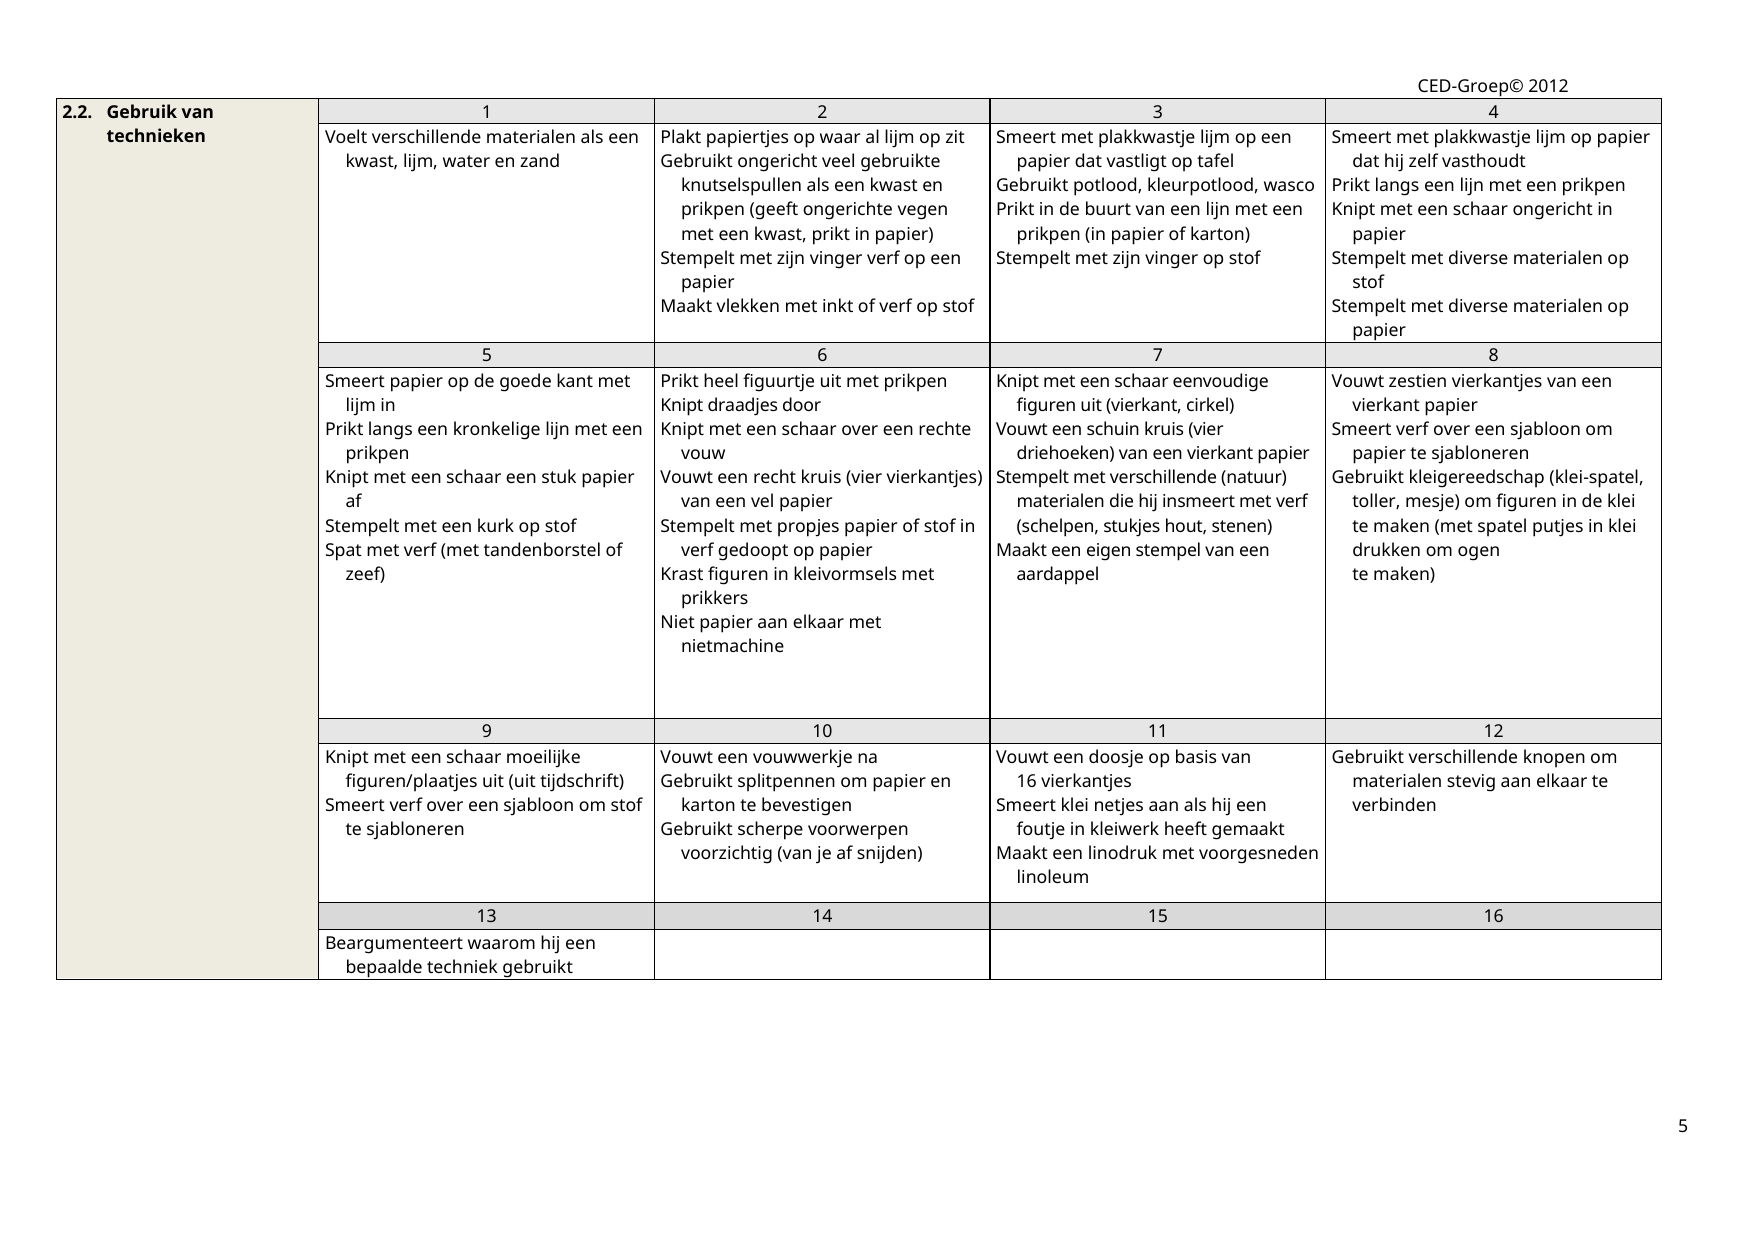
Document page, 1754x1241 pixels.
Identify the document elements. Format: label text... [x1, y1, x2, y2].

table_cell 16 [1326, 903, 1661, 929]
table_cell 6 [655, 343, 989, 367]
table_cell Knipt met een schaar eenvoudige figuren uit (vierkant, cirkel) Vouwt een schuin kruis (vier driehoeken) van een vierkant papier Stempelt met verschillende (natuur) materialen die hij insmeert met verf (schelpen, stukjes hout, stenen) Maakt een eigen stempel van een aardappel [991, 368, 1325, 718]
table_cell Smeert met plakkwastje lijm op een papier dat vastligt op tafel Gebruikt potlood, kleurpotlood, wasco Prikt in de buurt van een lijn met een prikpen (in papier of karton) Stempelt met zijn vinger op stof [991, 124, 1325, 342]
table_header 1 [319, 99, 654, 123]
table_cell Knipt met een schaar moeilijke figuren/plaatjes uit (uit tijdschrift) Smeert verf over een sjabloon om stof te sjabloneren [319, 744, 654, 902]
table_cell Beargumenteert waarom hij een bepaalde techniek gebruikt [319, 930, 654, 978]
table_cell 5 [319, 343, 654, 367]
table_cell Plakt papiertjes op waar al lijm op zit Gebruikt ongericht veel gebruikte knutselspullen als een kwast en prikpen (geeft ongerichte vegen met een kwast, prikt in papier) Stempelt met zijn vinger verf op een papier Maakt vlekken met inkt of verf op stof [655, 124, 989, 342]
table_cell 12 [1326, 719, 1661, 743]
table_cell 8 [1326, 343, 1661, 367]
table_cell Smeert met plakkwastje lijm op papier dat hij zelf vasthoudt Prikt langs een lijn met een prikpen Knipt met een schaar ongericht in papier Stempelt met diverse materialen op stof Stempelt met diverse materialen op papier [1326, 124, 1661, 342]
table_cell 9 [319, 719, 654, 743]
table_cell 14 [655, 903, 989, 929]
table_cell 10 [655, 719, 989, 743]
table_cell Vouwt zestien vierkantjes van een vierkant papier Smeert verf over een sjabloon om papier te sjabloneren Gebruikt kleigereedschap (klei-spatel, toller, mesje) om figuren in de klei te maken (met spatel putjes in klei drukken om ogen te maken) [1326, 368, 1661, 718]
table_cell Voelt verschillende materialen als een kwast, lijm, water en zand [319, 124, 654, 342]
table_cell 7 [991, 343, 1325, 367]
table_header 3 [991, 99, 1325, 123]
table_cell 11 [991, 719, 1325, 743]
table_cell Smeert papier op de goede kant met lijm in Prikt langs een kronkelige lijn met een prikpen Knipt met een schaar een stuk papier af Stempelt met een kurk op stof Spat met verf (met tandenborstel of zeef) [319, 368, 654, 718]
table_header 2.2. Gebruik van technieken [57, 99, 318, 978]
table_cell Prikt heel figuurtje uit met prikpen Knipt draadjes door Knipt met een schaar over een rechte vouw Vouwt een recht kruis (vier vierkantjes) van een vel papier Stempelt met propjes papier of stof in verf gedoopt op papier Krast figuren in kleivormsels met prikkers Niet papier aan elkaar met nietmachine [655, 368, 989, 718]
table_cell [655, 930, 989, 978]
table_header 2 [655, 99, 989, 123]
table_header 4 [1326, 99, 1661, 123]
table_cell 15 [991, 903, 1325, 929]
table_cell [991, 930, 1325, 978]
table_cell 13 [319, 903, 654, 929]
table_cell Vouwt een doosje op basis van 16 vierkantjes Smeert klei netjes aan als hij een foutje in kleiwerk heeft gemaakt Maakt een linodruk met voorgesneden linoleum [991, 744, 1325, 902]
table_cell [1326, 930, 1661, 978]
table_cell Vouwt een vouwwerkje na Gebruikt splitpennen om papier en karton te bevestigen Gebruikt scherpe voorwerpen voorzichtig (van je af snijden) [655, 744, 989, 902]
table_cell Gebruikt verschillende knopen om materialen stevig aan elkaar te verbinden [1326, 744, 1661, 902]
